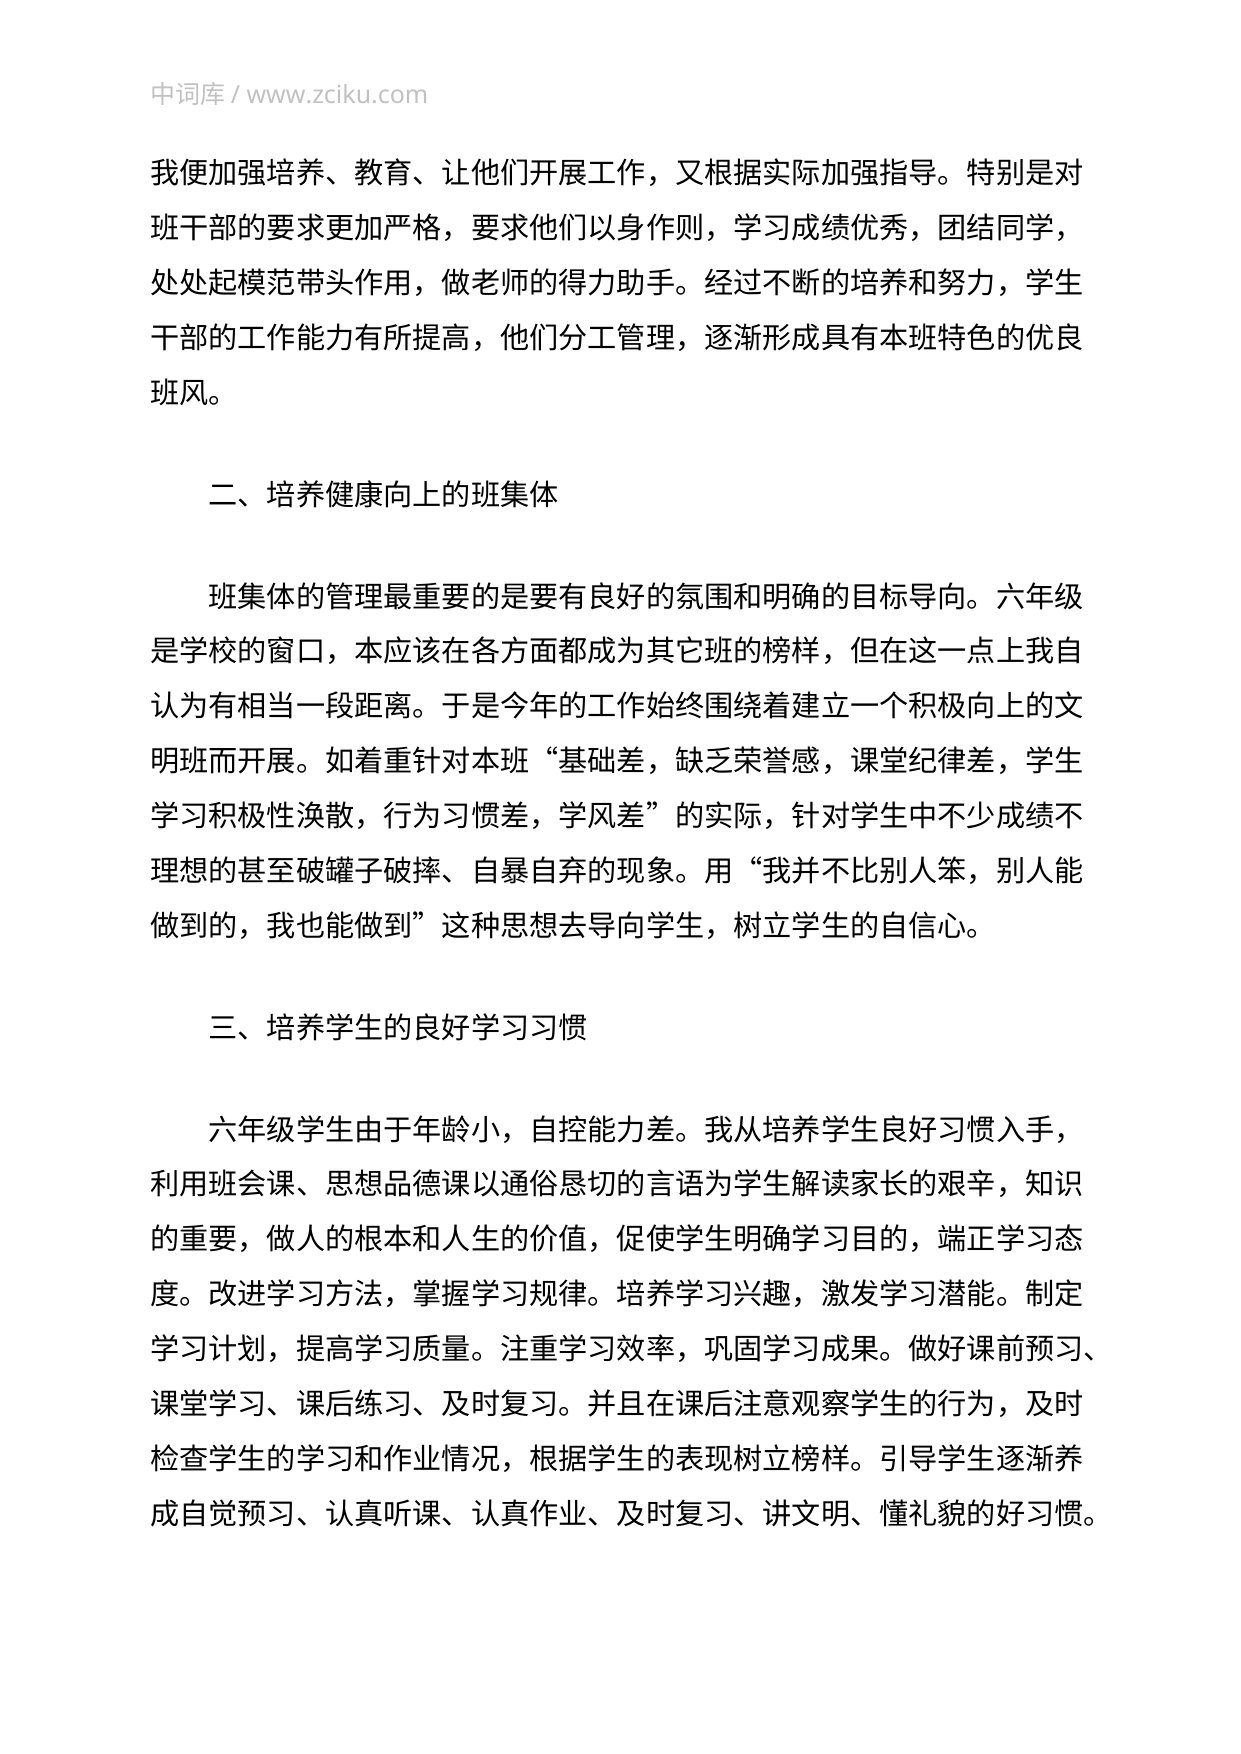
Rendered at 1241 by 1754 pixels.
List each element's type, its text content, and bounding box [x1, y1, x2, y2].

text 六年级学生由于年龄小，自控能力差。我从培养学生良好习惯入手，利用班会课、思想品德课以通俗恳切的言语为学生解读家长的艰辛，知识的重要，做人的根本和人生的价值，促使学生明确学习目的，端正学习态度。改进学习方法，掌握学习规律。培养学习兴趣，激发学习潜能。制定学习计划，提高学习质量。注重学习效率，巩固学习成果。做好课前预习、课堂学习、课后练习、及时复习。并且在课后注意观察学生的行为，及时检查学生的学习和作业情况，根据学生的表现树立榜样。引导学生逐渐养成自觉预习、认真听课、认真作业、及时复习、讲文明、懂礼貌的好习惯。 [150, 1106, 1090, 1533]
text 二、培养健康向上的班集体 [150, 471, 1090, 514]
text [150, 150, 1090, 412]
text 三、培养学生的良好学习习惯 [150, 1004, 1090, 1047]
text 班集体的管理最重要的是要有良好的氛围和明确的目标导向。六年级是学校的窗口，本应该在各方面都成为其它班的榜样，但在这一点上我自认为有相当一段距离。于是今年的工作始终围绕着建立一个积极向上的文明班而开展。如着重针对本班“基础差，缺乏荣誉感，课堂纪律差，学生学习积极性涣散，行为习惯差，学风差”的实际，针对学生中不少成绩不理想的甚至破罐子破摔、自暴自弃的现象。用“我并不比别人笨，别人能做到的，我也能做到”这种思想去导向学生，树立学生的自信心。 [150, 573, 1090, 945]
